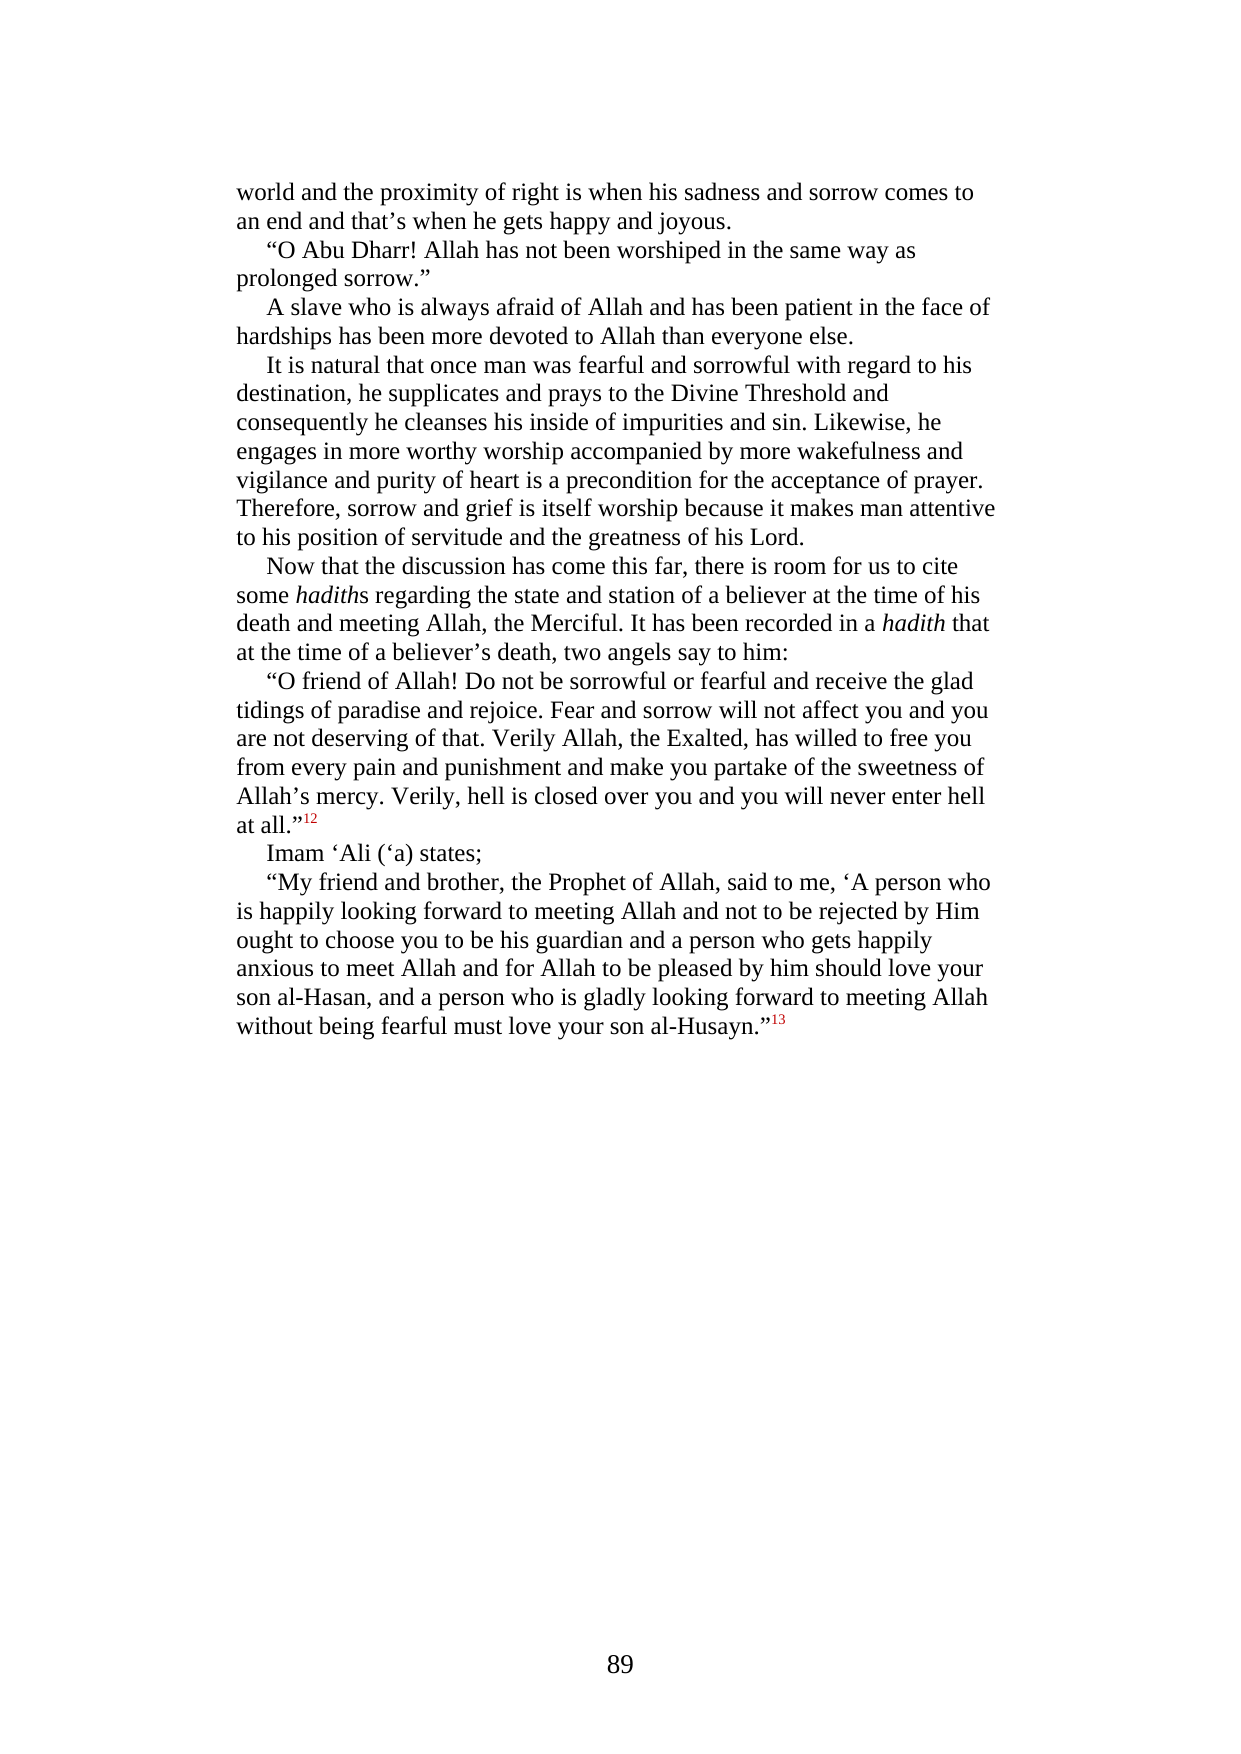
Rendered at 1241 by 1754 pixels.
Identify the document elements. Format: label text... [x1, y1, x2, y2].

text A slave who is always afraid of Allah and has been patient in the face of hardships has been more devoted to Allah than everyone else. [236, 292, 1004, 350]
text Now that the discussion has come this far, there is room for us to cite some hadiths regarding the state and station of a believer at the time of his death and meeting Allah, the Merciful. It has been recorded in a hadith that at the time of a believer’s death, two angels say to him: [236, 551, 1004, 666]
text “My friend and brother, the Prophet of Allah, said to me, ‘A person who is happily looking forward to meeting Allah and not to be rejected by Him ought to choose you to be his guardian and a person who gets happily anxious to meet Allah and for Allah to be pleased by him should love your son al-Hasan, and a person who is gladly looking forward to meeting Allah without being fearful must love your son al-Husayn.”13 [236, 867, 1004, 1040]
text “O friend of Allah! Do not be sorrowful or fearful and receive the glad tidings of paradise and rejoice. Fear and sorrow will not affect you and you are not deserving of that. Verily Allah, the Exalted, has willed to free you from every pain and punishment and make you partake of the sweetness of Allah’s mercy. Verily, hell is closed over you and you will never enter hell at all.”12 [236, 666, 1004, 838]
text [236, 177, 1004, 235]
text Imam ‘Ali (‘a) states; [236, 838, 1004, 867]
text It is natural that once man was fearful and sorrowful with regard to his destination, he supplicates and prays to the Divine Threshold and consequently he cleanses his inside of impurities and sin. Likewise, he engages in more worthy worship accompanied by more wakefulness and vigilance and purity of heart is a precondition for the acceptance of prayer. Therefore, sorrow and grief is itself worship because it makes man attentive to his position of servitude and the greatness of his Lord. [236, 350, 1004, 551]
text “O Abu Dharr! Allah has not been worshiped in the same way as prolonged sorrow.” [236, 235, 1004, 292]
